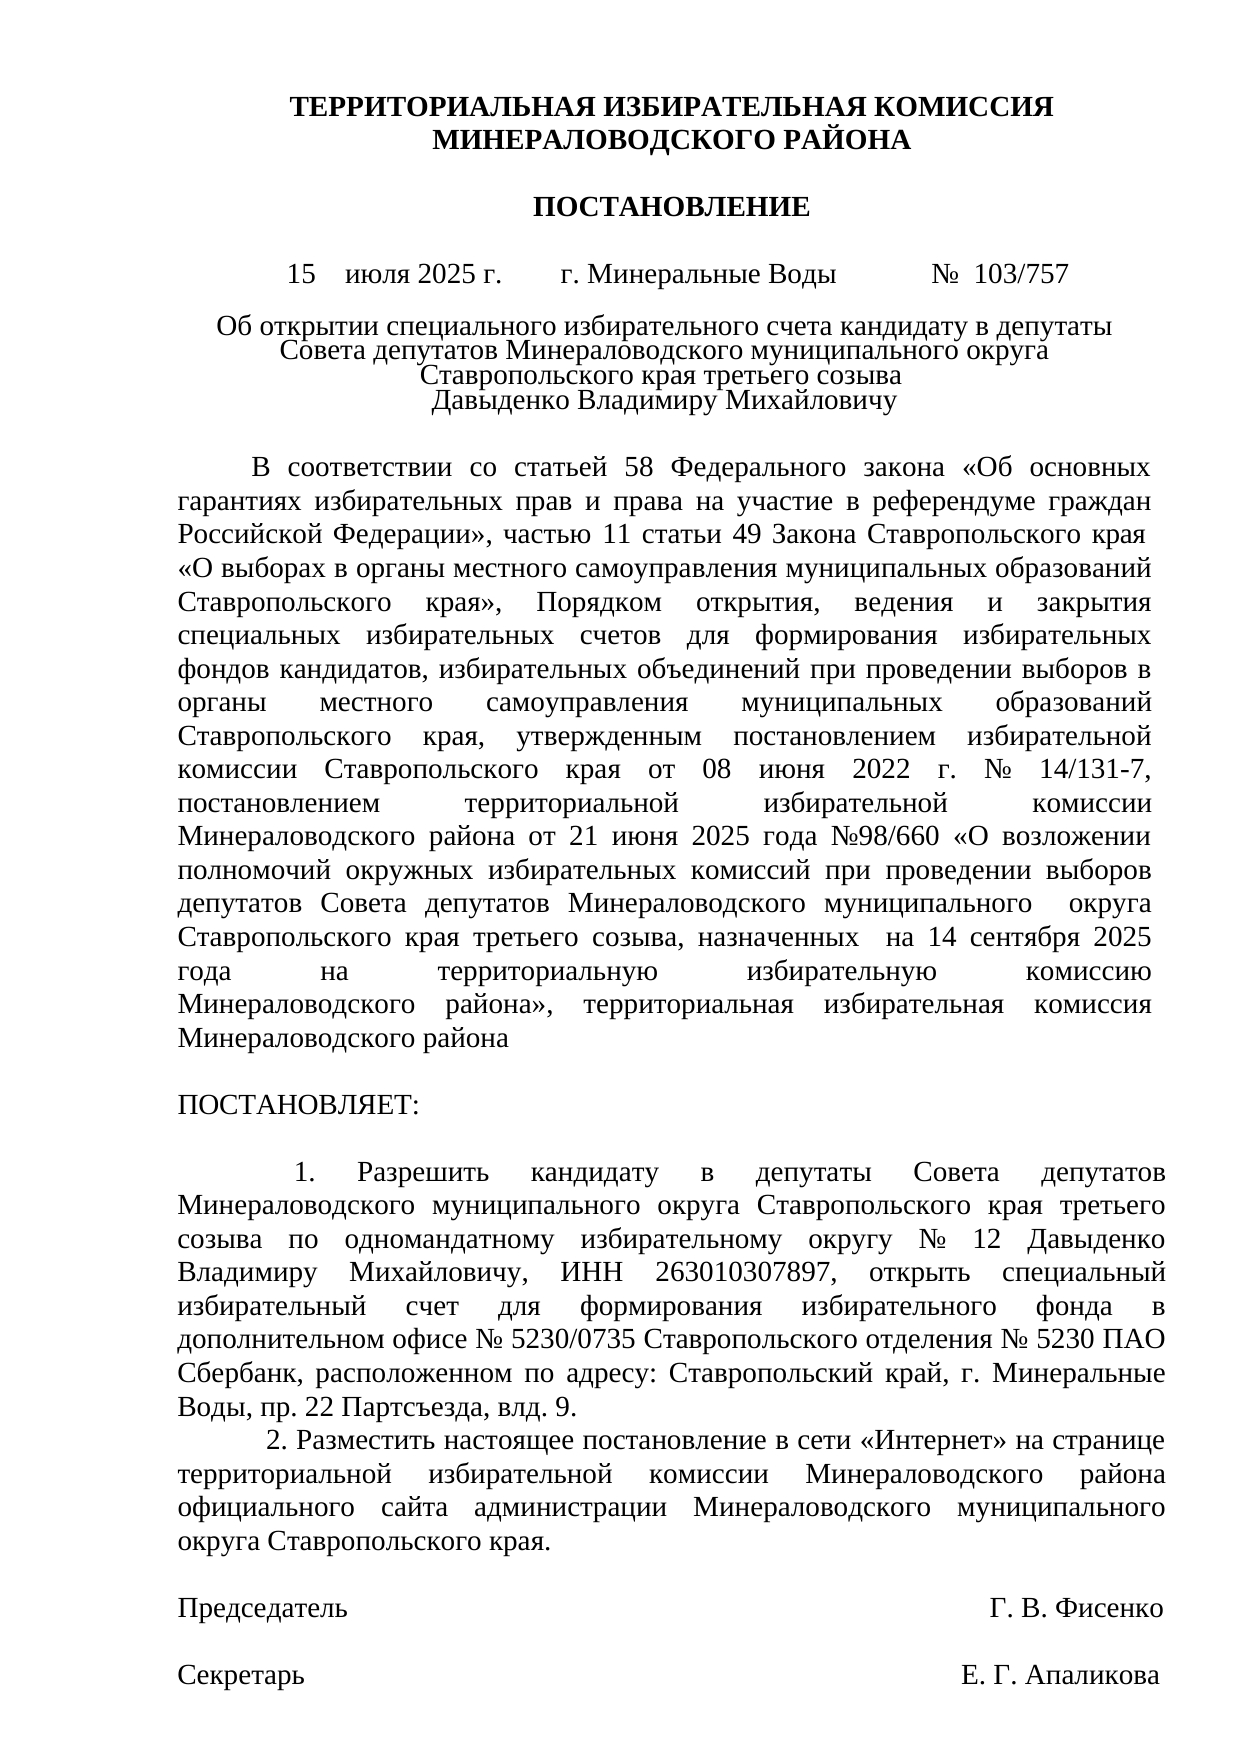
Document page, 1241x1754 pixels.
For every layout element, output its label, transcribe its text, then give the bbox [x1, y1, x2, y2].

text Об открытии специального избирательного счета кандидату в депутаты Совета депутатов Минераловодского муниципального округа Ставропольского края третьего созыва Давыденко Владимиру Михайловичу [211, 315, 1118, 416]
text ПОСТАНОВЛЯЕТ: [177, 1087, 1166, 1120]
text Председатель Г. В. Фисенко [177, 1590, 1166, 1623]
text 1. Разрешить кандидату в депутаты Совета депутатов Минераловодского муниципального округа Ставропольского края третьего созыва по одномандатному избирательному округу № 12 Давыденко Владимиру Михайловичу, ИНН 263010307897, открыть специальный избирательный счет для формирования избирательного фонда в дополнительном офисе № 5230/0735 Ставропольского отделения № 5230 ПАО Сбербанк, расположенном по адресу: Ставропольский край, г. Минеральные Воды, пр. 22 Партсъезда, влд. 9. [177, 1154, 1166, 1422]
text МИНЕРАЛОВОДСКОГО РАЙОНА [177, 122, 1166, 156]
text 15 июля 2025 г. г. Минеральные Воды № 103/757 [177, 256, 1104, 290]
text В соответствии со статьей 58 Федерального закона «Об основных гарантиях избирательных прав и права на участие в референдуме граждан Российской Федерации», частью 11 статьи 49 Закона Ставропольского края [177, 449, 1152, 550]
text ТЕРРИТОРИАЛЬНАЯ ИЗБИРАТЕЛЬНАЯ КОМИССИЯ [177, 89, 1166, 122]
text 2. Разместить настоящее постановление в сети «Интернет» на странице территориальной избирательной комиссии Минераловодского района официального сайта администрации Минераловодского муниципального округа Ставропольского края. [177, 1422, 1166, 1556]
text ПОСТАНОВЛЕНИЕ [177, 189, 1166, 223]
text «О выборах в органы местного самоуправления муниципальных образований Ставропольского края», Порядком открытия, ведения и закрытия специальных избирательных счетов для формирования избирательных фондов кандидатов, избирательных объединений при проведении выборов в органы местного самоуправления муниципальных образований Ставропольского края, утвержденным постановлением избирательной комиссии Ставропольского края от 08 июня 2022 г. № 14/131-7, постановлением территориальной избирательной комиссии Минераловодского района от 21 июня 2025 года №98/660 «О возложении полномочий окружных избирательных комиссий при проведении выборов депутатов Совета депутатов Минераловодского муниципального округа Ставропольского края третьего созыва, назначенных на 14 сентября 2025 года на территориальную избирательную комиссию Минераловодского района», территориальная избирательная комиссия Минераловодского района [177, 550, 1152, 1053]
text Секретарь Е. Г. Апаликова [177, 1657, 1166, 1691]
